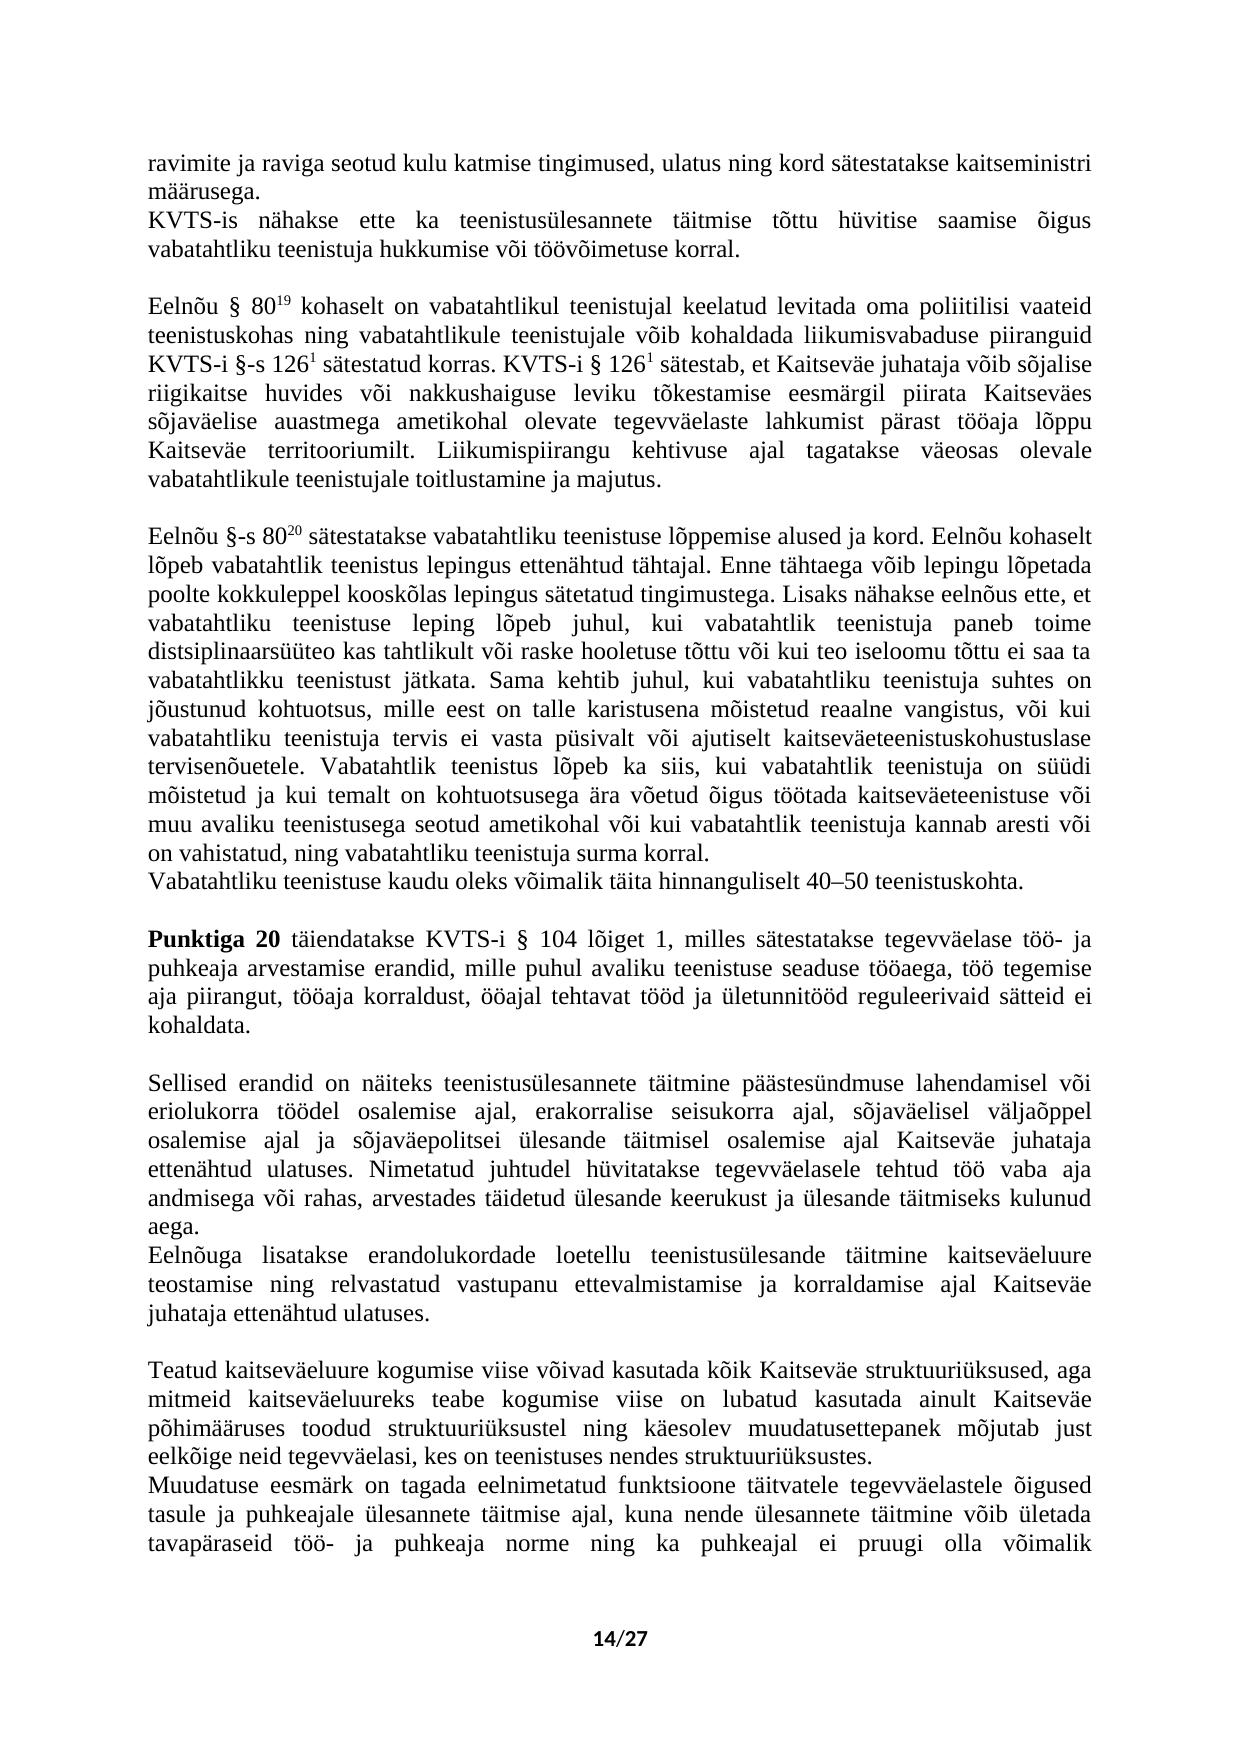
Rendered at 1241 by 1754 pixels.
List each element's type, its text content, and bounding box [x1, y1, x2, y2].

text Eelnõuga lisatakse erandolukordade loetellu teenistusülesande täitmine kaitseväeluure teostamise ning relvastatud vastupanu ettevalmistamise ja korraldamise ajal Kaitseväe juhataja ettenähtud ulatuses. [148, 1240, 1093, 1326]
text Eelnõu §-s 8020 sätestatakse vabatahtliku teenistuse lõppemise alused ja kord. Eelnõu kohaselt lõpeb vabatahtlik teenistus lepingus ettenähtud tähtajal. Enne tähtaega võib lepingu lõpetada poolte kokkuleppel kooskõlas lepingus sätetatud tingimustega. Lisaks nähakse eelnõus ette, et vabatahtliku teenistuse leping lõpeb juhul, kui vabatahtlik teenistuja paneb toime distsiplinaarsüüteo kas tahtlikult või raske hooletuse tõttu või kui teo iseloomu tõttu ei saa ta vabatahtlikku teenistust jätkata. Sama kehtib juhul, kui vabatahtliku teenistuja suhtes on jõustunud kohtuotsus, mille eest on talle karistusena mõistetud reaalne vangistus, või kui vabatahtliku teenistuja tervis ei vasta püsivalt või ajutiselt kaitseväeteenistuskohustuslase tervisenõuetele. Vabatahtlik teenistus lõpeb ka siis, kui vabatahtlik teenistuja on süüdi mõistetud ja kui temalt on kohtuotsusega ära võetud õigus töötada kaitseväeteenistuse või muu avaliku teenistusega seotud ametikohal või kui vabatahtlik teenistuja kannab aresti või on vahistatud, ning vabatahtliku teenistuja surma korral. [148, 521, 1093, 866]
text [148, 148, 1093, 205]
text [148, 1470, 1093, 1556]
text KVTS-is nähakse ette ka teenistusülesannete täitmise tõttu hüvitise saamise õigus vabatahtliku teenistuja hukkumise või töövõimetuse korral. [148, 205, 1093, 263]
text Sellised erandid on näiteks teenistusülesannete täitmine päästesündmuse lahendamisel või eriolukorra töödel osalemise ajal, erakorralise seisukorra ajal, sõjaväelisel väljaõppel osalemise ajal ja sõjaväepolitsei ülesande täitmisel osalemise ajal Kaitseväe juhataja ettenähtud ulatuses. Nimetatud juhtudel hüvitatakse tegevväelasele tehtud töö vaba aja andmisega või rahas, arvestades täidetud ülesande keerukust ja ülesande täitmiseks kulunud aega. [148, 1068, 1093, 1240]
text Teatud kaitseväeluure kogumise viise võivad kasutada kõik Kaitseväe struktuuriüksused, aga mitmeid kaitseväeluureks teabe kogumise viise on lubatud kasutada ainult Kaitseväe põhimääruses toodud struktuuriüksustel ning käesolev muudatusettepanek mõjutab just eelkõige neid tegevväelasi, kes on teenistuses nendes struktuuriüksustes. [148, 1355, 1093, 1470]
text Eelnõu § 8019 kohaselt on vabatahtlikul teenistujal keelatud levitada oma poliitilisi vaateid teenistuskohas ning vabatahtlikule teenistujale võib kohaldada liikumisvabaduse piiranguid KVTS-i §-s 1261 sätestatud korras. KVTS-i § 1261 sätestab, et Kaitseväe juhataja võib sõjalise riigikaitse huvides või nakkushaiguse leviku tõkestamise eesmärgil piirata Kaitseväes sõjaväelise auastmega ametikohal olevate tegevväelaste lahkumist pärast tööaja lõppu Kaitseväe territooriumilt. Liikumispiirangu kehtivuse ajal tagatakse väeosas olevale vabatahtlikule teenistujale toitlustamine ja majutus. [148, 291, 1093, 493]
text Vabatahtliku teenistuse kaudu oleks võimalik täita hinnanguliselt 40–50 teenistuskohta. [148, 866, 1093, 895]
text Punktiga 20 täiendatakse KVTS-i § 104 lõiget 1, milles sätestatakse tegevväelase töö- ja puhkeaja arvestamise erandid, mille puhul avaliku teenistuse seaduse tööaega, töö tegemise aja piirangut, tööaja korraldust, ööajal tehtavat tööd ja ületunnitööd reguleerivaid sätteid ei kohaldata. [148, 924, 1093, 1039]
